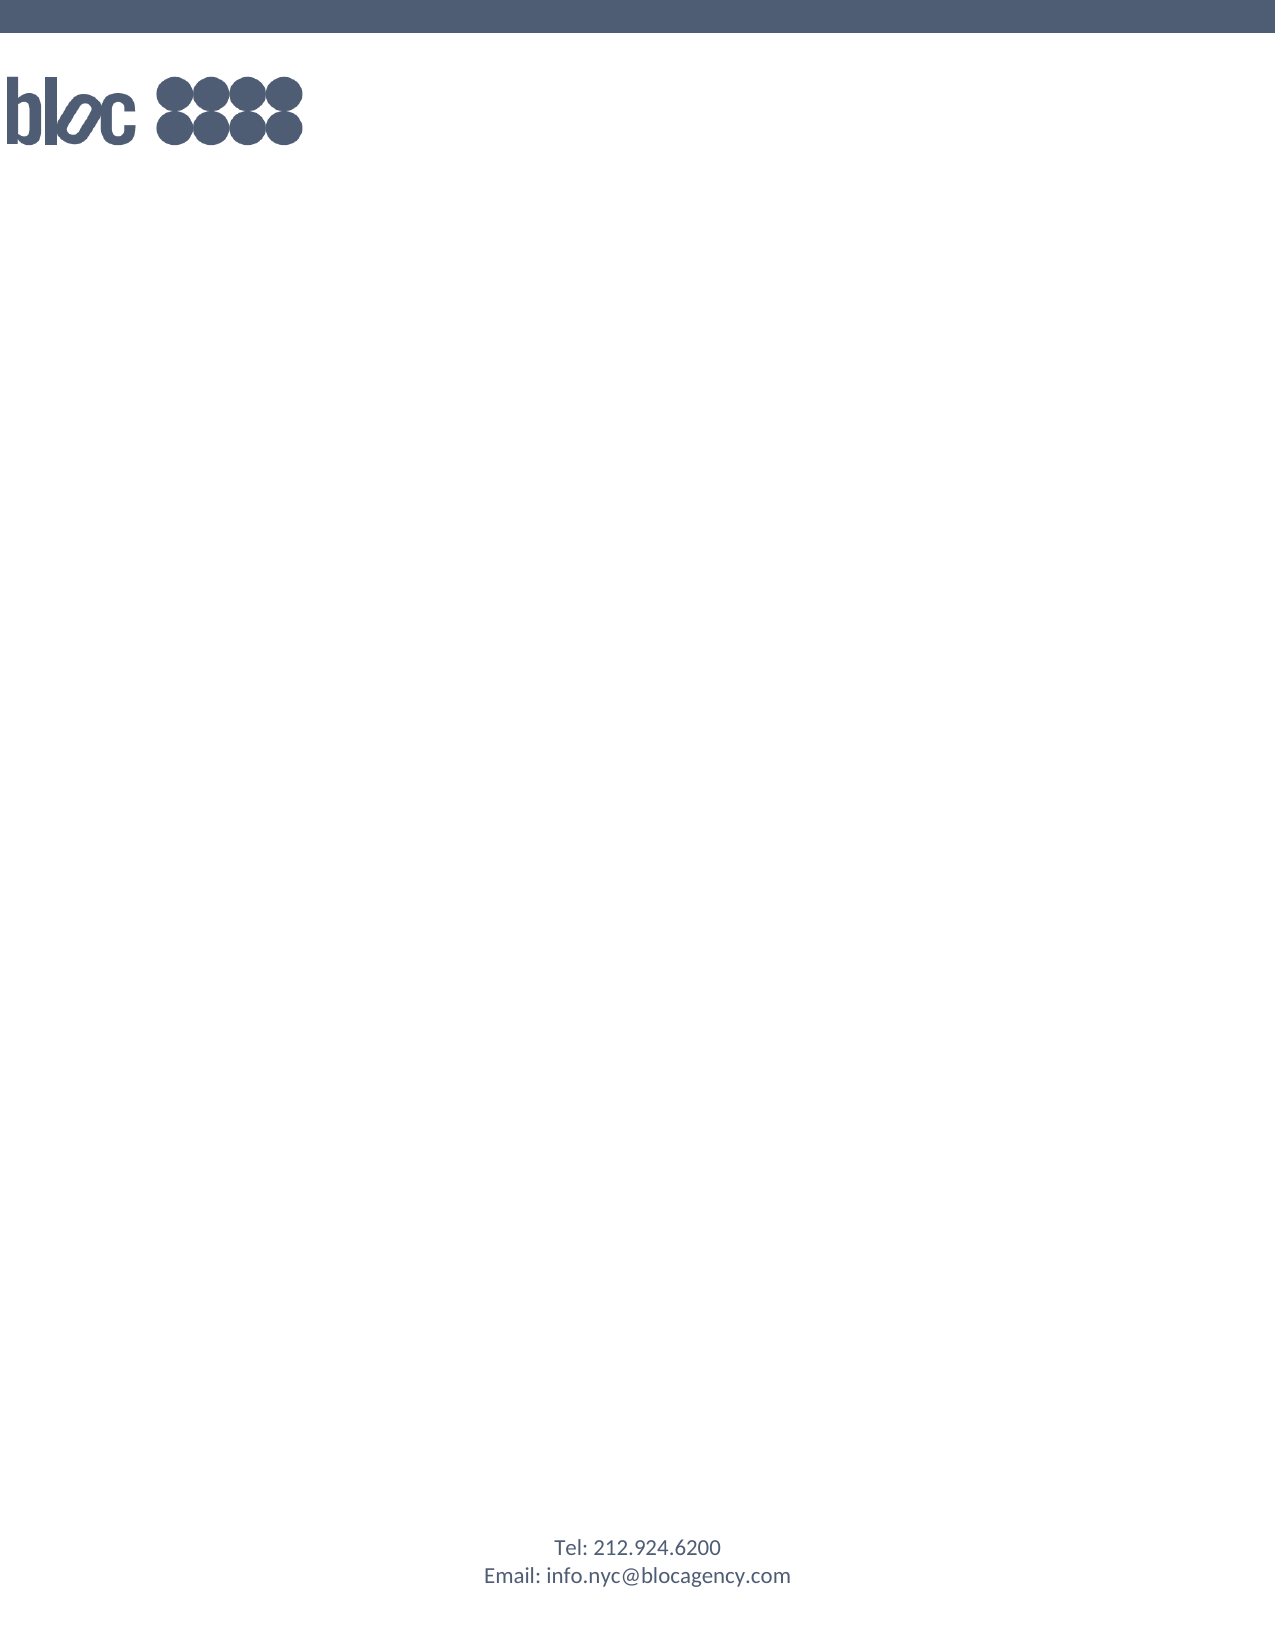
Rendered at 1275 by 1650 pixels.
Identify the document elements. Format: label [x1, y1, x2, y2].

picture [0, 0, 1275, 148]
